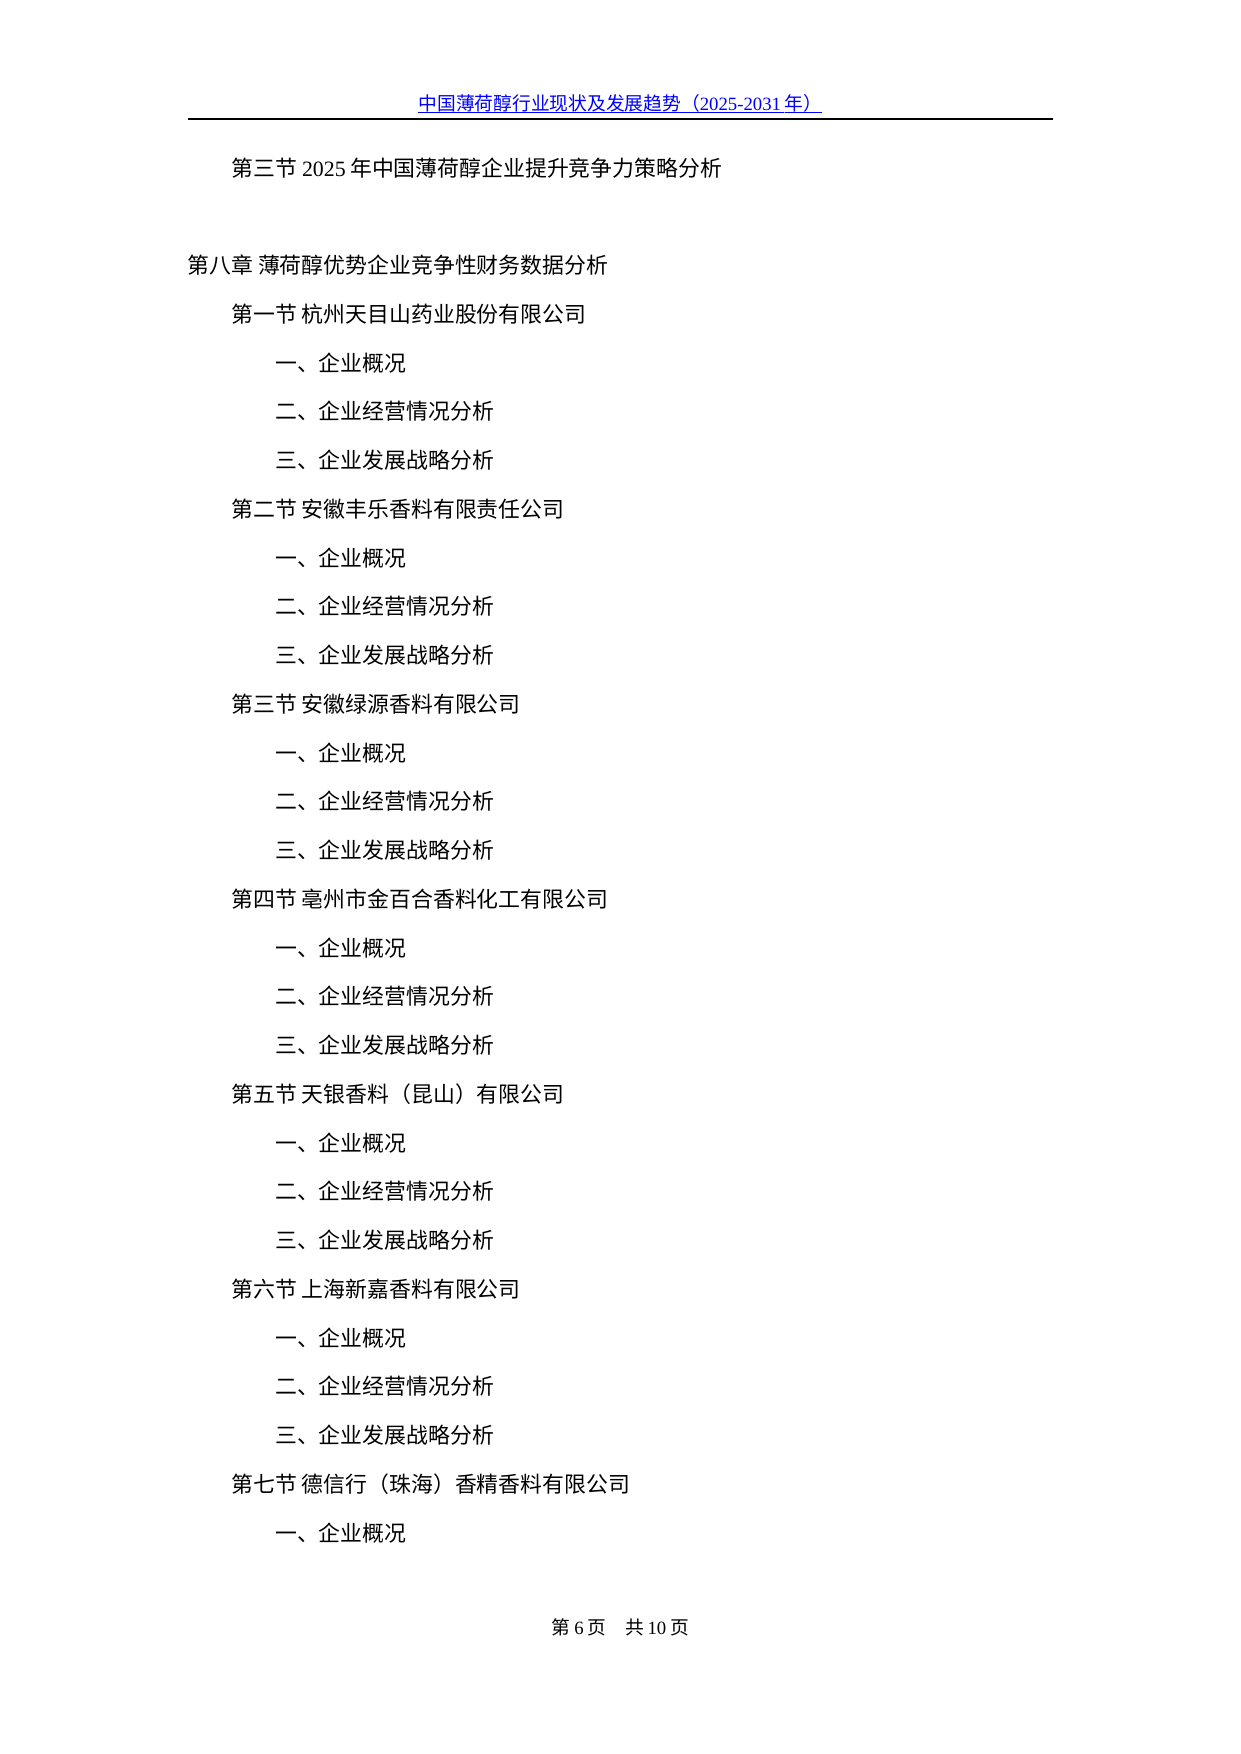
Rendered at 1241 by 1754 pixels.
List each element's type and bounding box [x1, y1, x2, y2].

text [187, 150, 1053, 1548]
